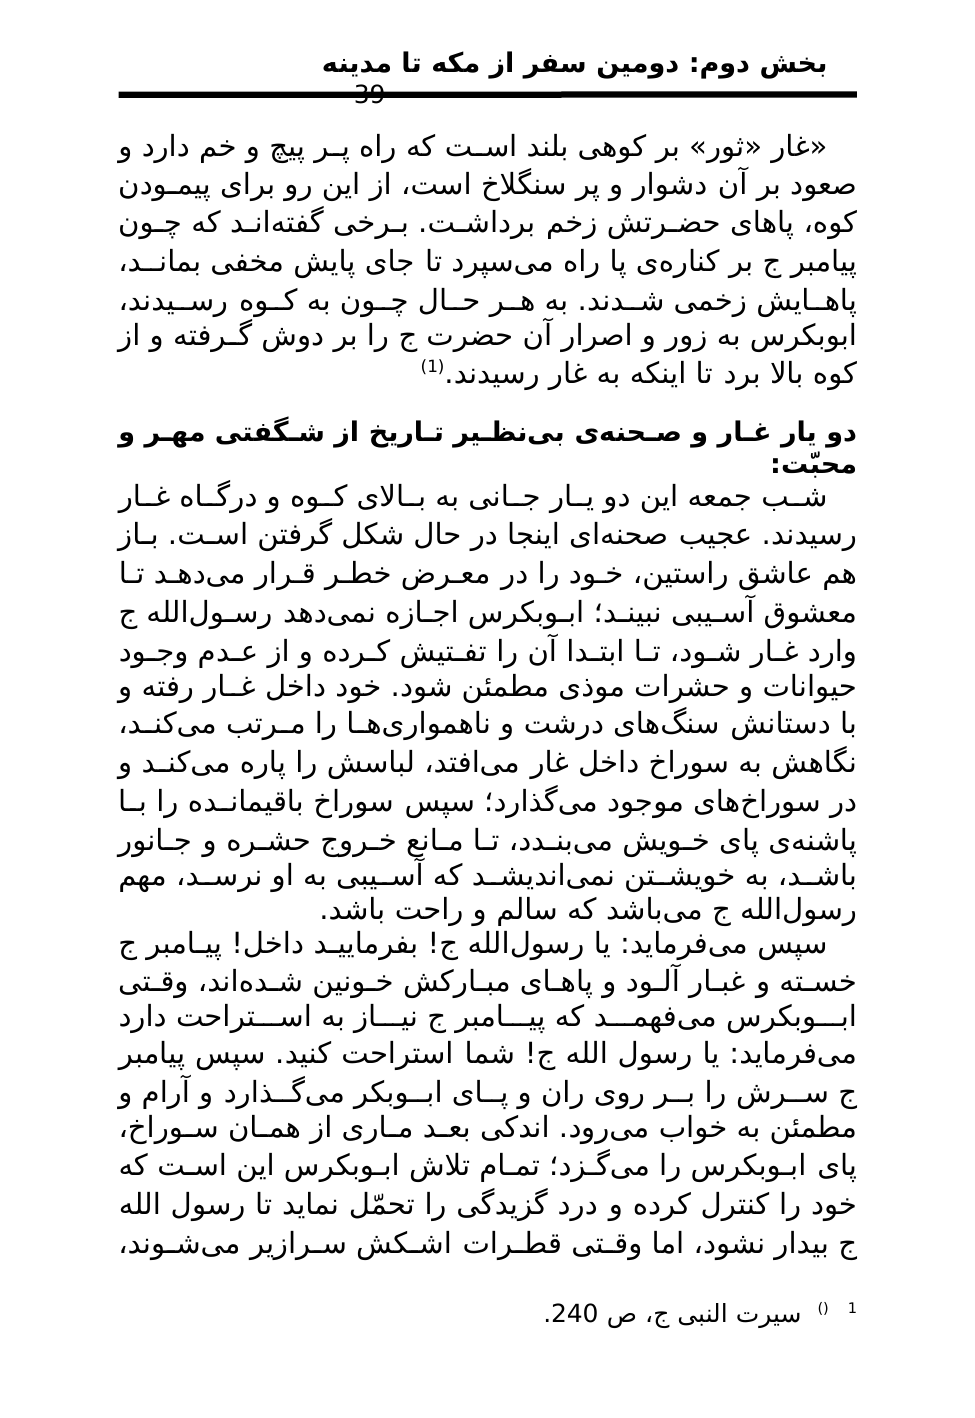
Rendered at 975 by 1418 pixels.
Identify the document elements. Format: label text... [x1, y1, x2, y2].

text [118, 926, 857, 1261]
text شب‌ جمعه‌ این‌ دو یار جانی‌ به‌ بالای‌ کوه‌ و درگاه‌ غار رسیدند. عجیب‌ صحنه‌ای‌ اینجا در حال‌ شکل‌ گرفتن‌ است‌. باز هم‌ عاشق‌ راستین‌، خود را در معرض‌ خطر قرار می‌دهد تا معشوق‌ آسیبی‌ نبیند؛ ابوبکرس اجازه‌ نمی‌دهد رسول‌الله ج وارد غار شود، تا ابتدا آن‌ را تفتیش‌ کرده‌ و از عدم‌ وجود حیوانات‌ و حشرات‌ موذی‌ مطمئن‌ شود. خود داخل‌ غار رفته‌ و با دستانش‌ سنگ‌های‌ درشت‌ و ناهمواری‌ها را مرتب‌ می‌کند، نگاهش‌ به‌ سوراخ‌ داخل‌ غار می‌افتد، لباسش‌ را پاره‌ می‌کند و در سوراخ‌های‌ موجود می‌گذارد؛ سپس‌ سوراخ‌ باقیمانده‌ را با پاشنه‌ی‌ پای‌ خویش‌ می‌بندد، تا مانع‌ خروج‌ حشره‌ و جانور باشد، به‌ خویشتن‌ نمی‌اندیشد که‌ آسیبی‌ به‌ او نرسد، مهم‌ رسول‌الله ج می‌باشد که‌ سالم‌ و راحت‌ باشد. [118, 479, 857, 926]
text دو یار غار و صحنه‌ی‌ بی‌نظیر تاریخ‌ از شگفتی‌ مهر و محبّت: [118, 416, 857, 479]
text «غار «ثور» بر کوهی‌ بلند است‌ که‌ راه‌ پر پیچ‌ و خم‌ دارد و صعود بر آن‌ دشوار و پر سنگلاخ‌ است‌، از این‌ رو برای‌ پیمودن‌ کوه‌، پاهای‌ حضرتش‌ زخم‌ برداشت‌. برخی‌ گفته‌اند که‌ چون‌ پیامبر ج بر کناره‌ی‌ پا راه‌ می‌سپرد تا جای‌ پایش‌ مخفی‌ بماند، پاهایش‌ زخمی‌ شدند. به‌ هر حال‌ چون‌ به‌ کوه‌ رسیدند، ابوبکرس به‌ زور و اصرار آن‌ حضرت ج را بر دوش‌ گرفته‌ و از کوه‌ بالا برد تا اینکه‌ به‌ غار رسیدند.() [118, 129, 857, 391]
